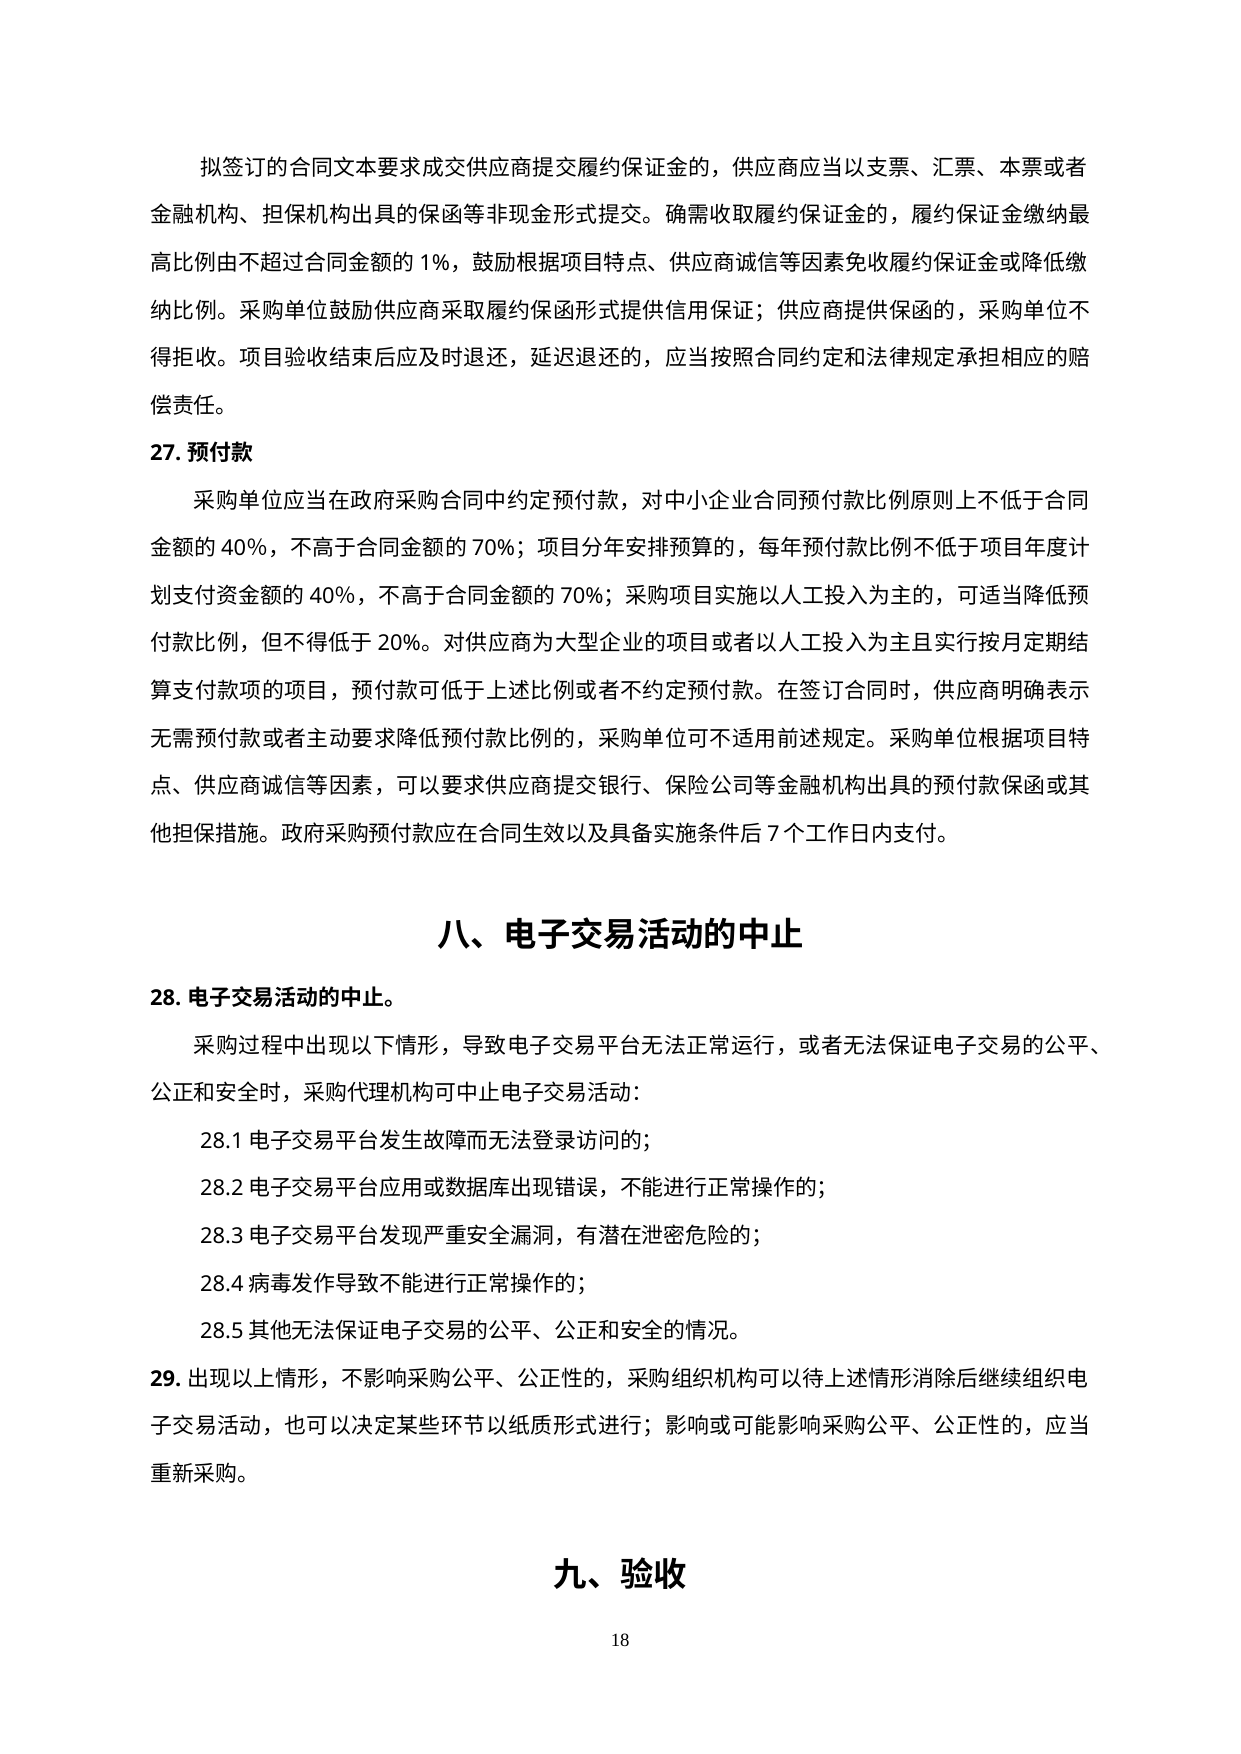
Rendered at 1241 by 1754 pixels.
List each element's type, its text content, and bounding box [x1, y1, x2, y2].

text 28.5其他无法保证电子交易的公平、公正和安全的情况。 [150, 1313, 1090, 1345]
text 九、验收 [150, 1548, 1090, 1596]
text 28.1电子交易平台发生故障而无法登录访问的； [150, 1123, 1090, 1154]
text 28. 电子交易活动的中止。 [150, 980, 1090, 1012]
text 28.2电子交易平台应用或数据库出现错误，不能进行正常操作的； [150, 1170, 1090, 1202]
list 采购单位应当在政府采购合同中约定预付款，对中小企业合同预付款比例原则上不低于合同金额的40％，不高于合同金额的70%；项目分年安排预算的，每年预付款比例不低于项目年度计划支付资金额的40％，不高于合同金额的70%；采购项目实施以人工投入为主的，可适当降低预付款比例，但不得低于20%。对供应商为大型企业的项目或者以人工投入为主且实行按月定期结算支付款项的项目，预付款可低于上述比例或者不约定预付款。在签订合同时，供应商明确表示无需预付款或者主动要求降低预付款比例的，采购单位可不适用前述规定。采购单位根据项目特点、供应商诚信等因素，可以要求供应商提交银行、保险公司等金融机构出具的预付款保函或其他担保措施。政府采购预付款应在合同生效以及具备实施条件后7个工作日内支付。 [150, 483, 1090, 847]
text 28.3电子交易平台发现严重安全漏洞，有潜在泄密危险的； [150, 1218, 1090, 1250]
text 拟签订的合同文本要求成交供应商提交履约保证金的，供应商应当以支票、汇票、本票或者金融机构、担保机构出具的保函等非现金形式提交。确需收取履约保证金的，履约保证金缴纳最高比例由不超过合同金额的1%，鼓励根据项目特点、供应商诚信等因素免收履约保证金或降低缴纳比例。采购单位鼓励供应商采取履约保函形式提供信用保证；供应商提供保函的，采购单位不得拒收。项目验收结束后应及时退还，延迟退还的，应当按照合同约定和法律规定承担相应的赔偿责任。 [150, 150, 1090, 419]
text 采购过程中出现以下情形，导致电子交易平台无法正常运行，或者无法保证电子交易的公平、公正和安全时，采购代理机构可中止电子交易活动： [150, 1028, 1090, 1107]
text 29. 出现以上情形，不影响采购公平、公正性的，采购组织机构可以待上述情形消除后继续组织电子交易活动，也可以决定某些环节以纸质形式进行；影响或可能影响采购公平、公正性的，应当重新采购。 [150, 1361, 1090, 1487]
text 八、电子交易活动的中止 [150, 908, 1090, 956]
list 预付款 [150, 435, 1090, 467]
text 28.4病毒发作导致不能进行正常操作的； [150, 1266, 1090, 1297]
